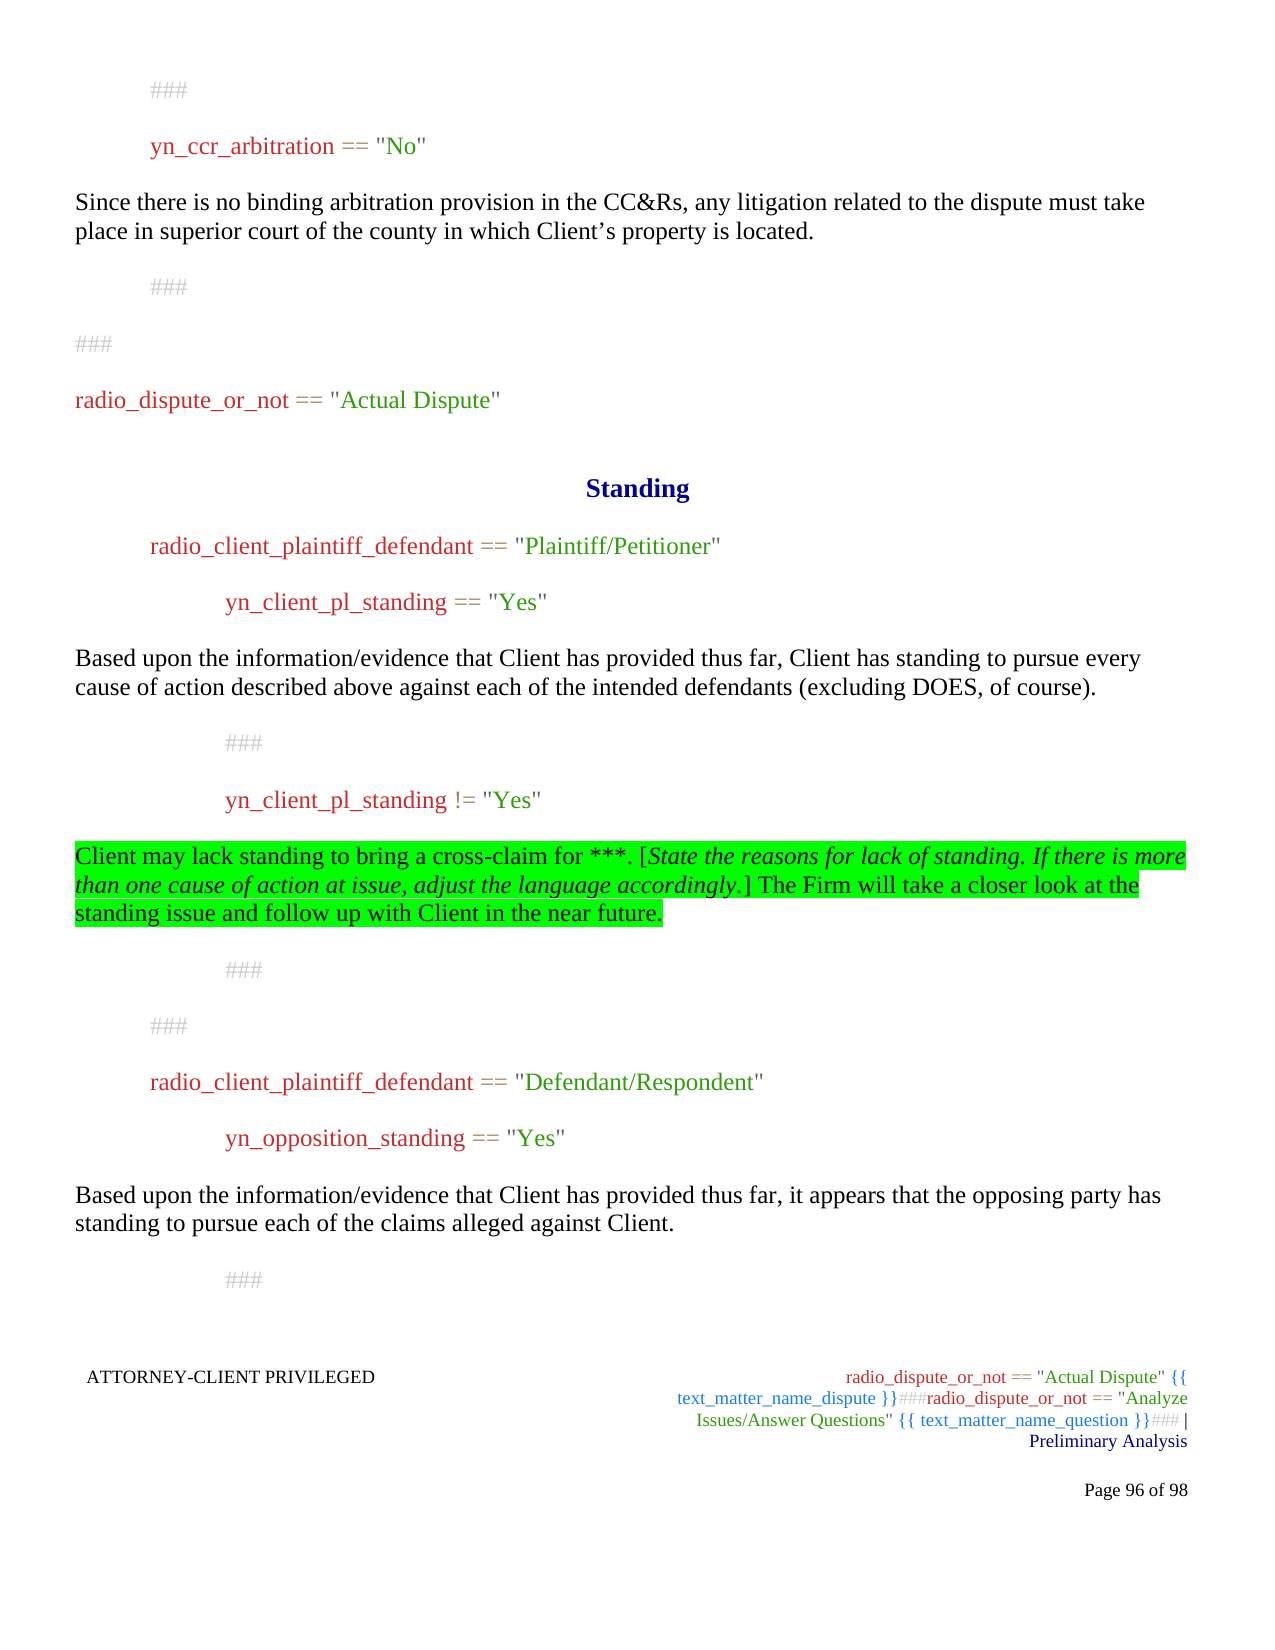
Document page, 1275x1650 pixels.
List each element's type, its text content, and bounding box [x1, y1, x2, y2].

subtitle Standing [75, 441, 1200, 503]
text Based upon the information/evidence that Client has provided thus far, it appears that the opposing party has standing to pursue each of the claims alleged against Client. [75, 1180, 1200, 1237]
text Client may lack standing to bring a cross-claim for ***. [State the reasons for lack of standing. If there is more than one cause of action at issue, adjust the language accordingly.] The Firm will take a closer look at the standing issue and follow up with Client in the near future. [75, 841, 1200, 927]
text Based upon the information/evidence that Client has provided thus far, Client has standing to pursue every cause of action described above against each of the intended defendants (excluding DOES, of course). [75, 643, 1200, 701]
text Since there is no binding arbitration provision in the CC&Rs, any litigation related to the dispute must take place in superior court of the county in which Client’s property is located. [75, 187, 1200, 245]
